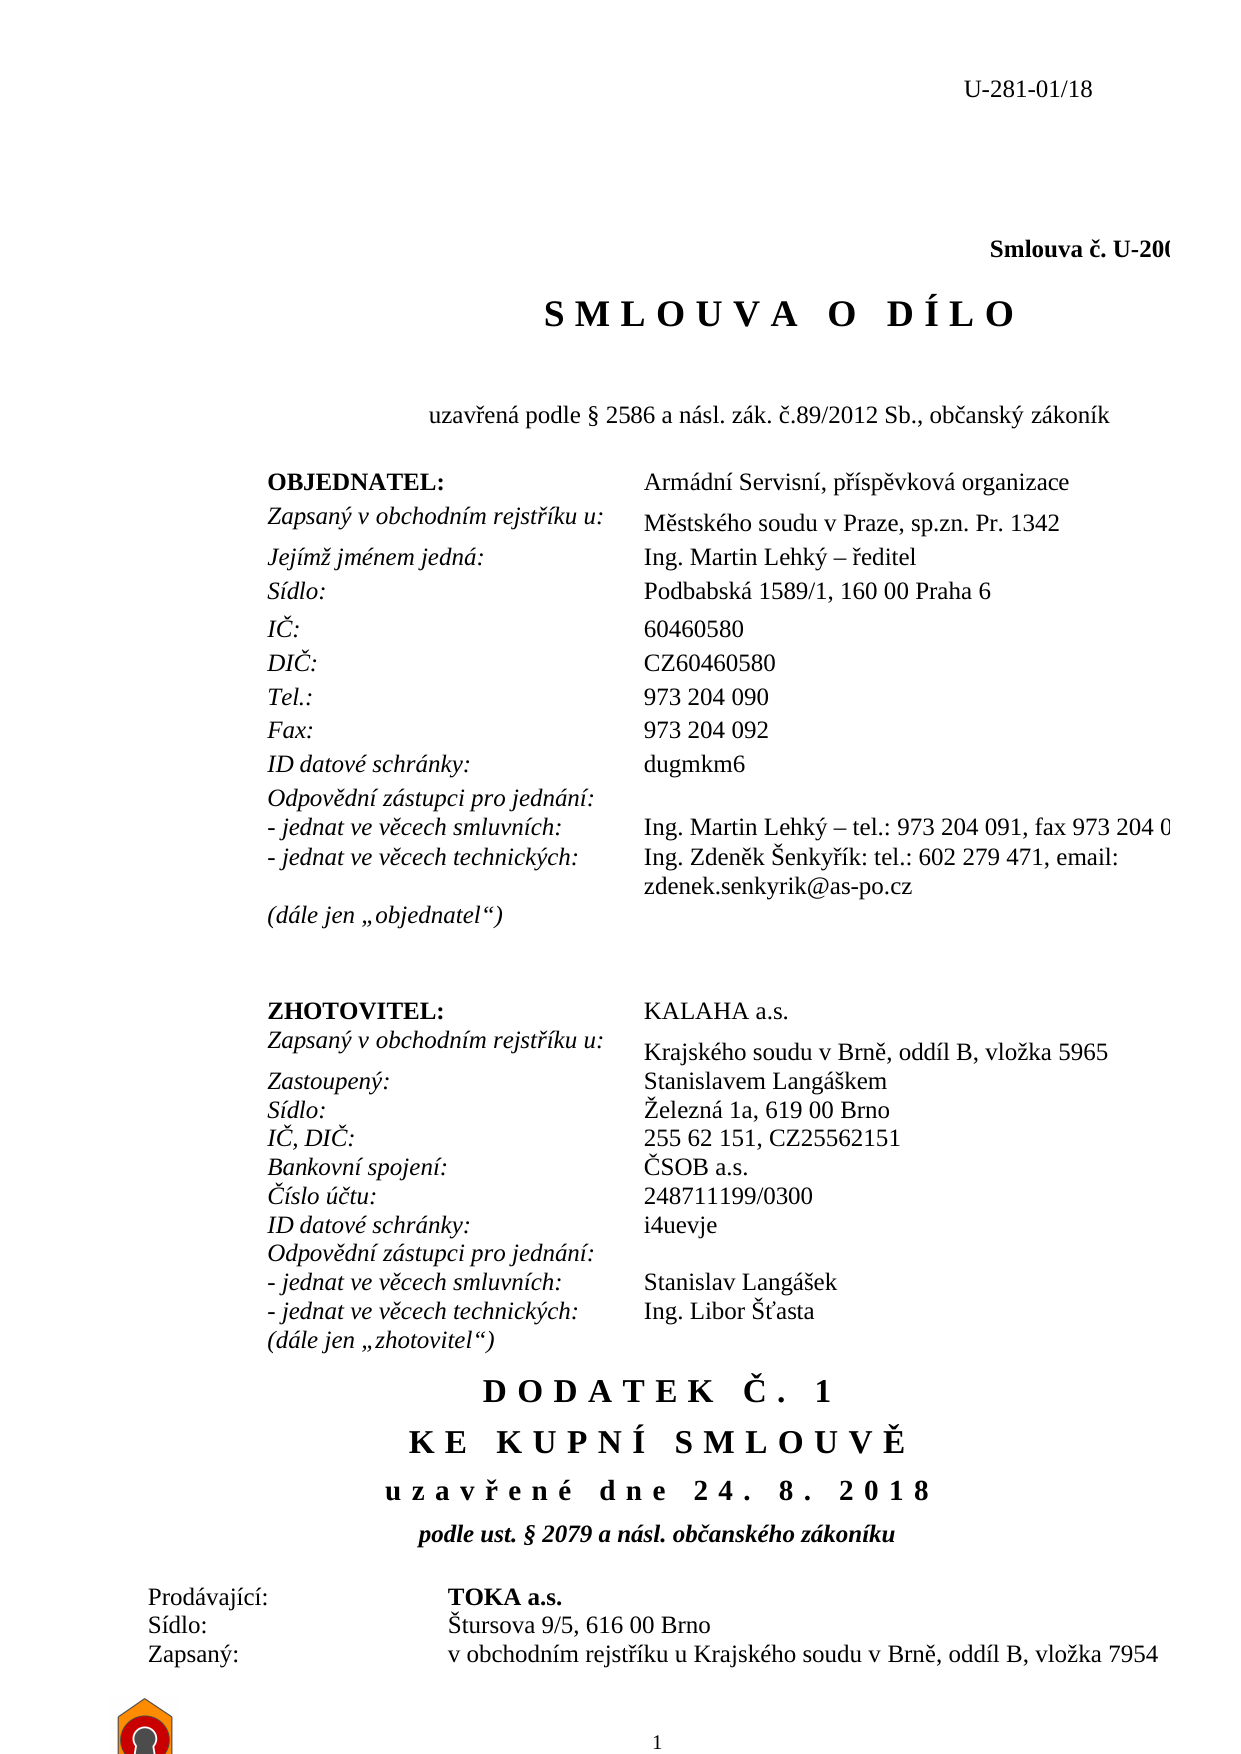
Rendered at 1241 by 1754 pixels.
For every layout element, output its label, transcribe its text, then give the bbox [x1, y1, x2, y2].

text Prodávající: TOKA a.s. [148, 1582, 1166, 1610]
text uzavřené dne 24. 8. 2018 [148, 1473, 1166, 1507]
picture [109, 1695, 180, 1754]
text KE KUPNÍ SMLOUVĚ [148, 1422, 1166, 1461]
text dodatek č. 1 [148, 1371, 1166, 1410]
text Zapsaný: v obchodním rejstříku u Krajského soudu v Brně, oddíl B, vložka 7954 [148, 1639, 1166, 1668]
text Sídlo: Štursova 9/5, 616 00 Brno [148, 1610, 1166, 1639]
text podle ust. § 2079 a násl. občanského zákoníku [148, 1519, 1166, 1548]
